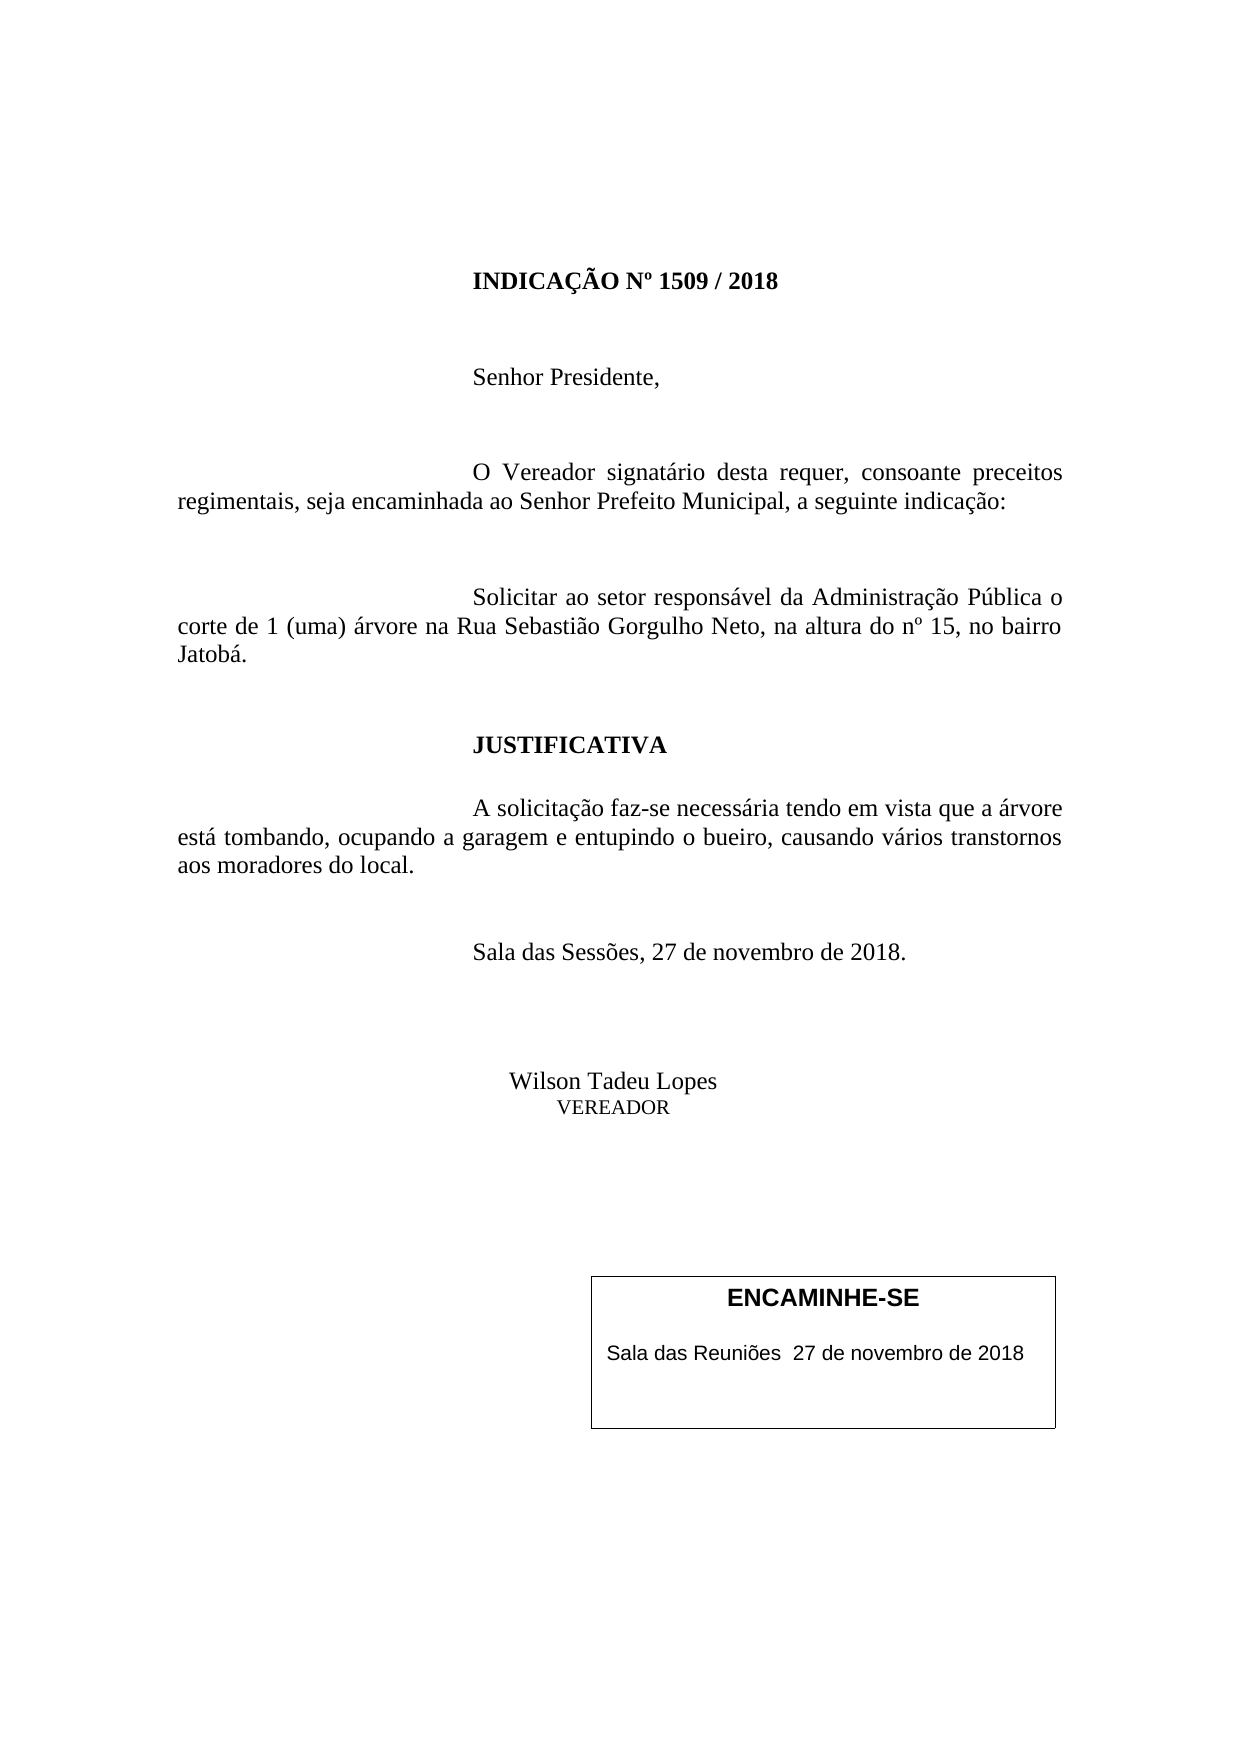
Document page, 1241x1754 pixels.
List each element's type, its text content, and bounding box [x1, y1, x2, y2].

text O Vereador signatário desta requer, consoante preceitos regimentais, seja encaminhada ao Senhor Prefeito Municipal, a seguinte indicação: [177, 457, 1063, 515]
table_cell VEREADOR [170, 1095, 1056, 1124]
text Sala das Sessões, 27 de novembro de 2018. [472, 937, 1063, 965]
text Solicitar ao setor responsável da Administração Pública o corte de 1 (uma) árvore na Rua Sebastião Gorgulho Neto, na altura do nº 15, no bairro Jatobá. [177, 582, 1063, 668]
table_header Wilson Tadeu Lopes [170, 1066, 1056, 1095]
text A solicitação faz-se necessária tendo em vista que a árvore está tombando, ocupando a garagem e entupindo o bueiro, causando vários transtornos aos moradores do local. [177, 793, 1063, 879]
text JUSTIFICATIVA [177, 731, 1004, 759]
text Senhor Presidente, [472, 362, 1063, 390]
text INDICAÇÃO Nº 1509 / 2018 [472, 266, 1063, 294]
